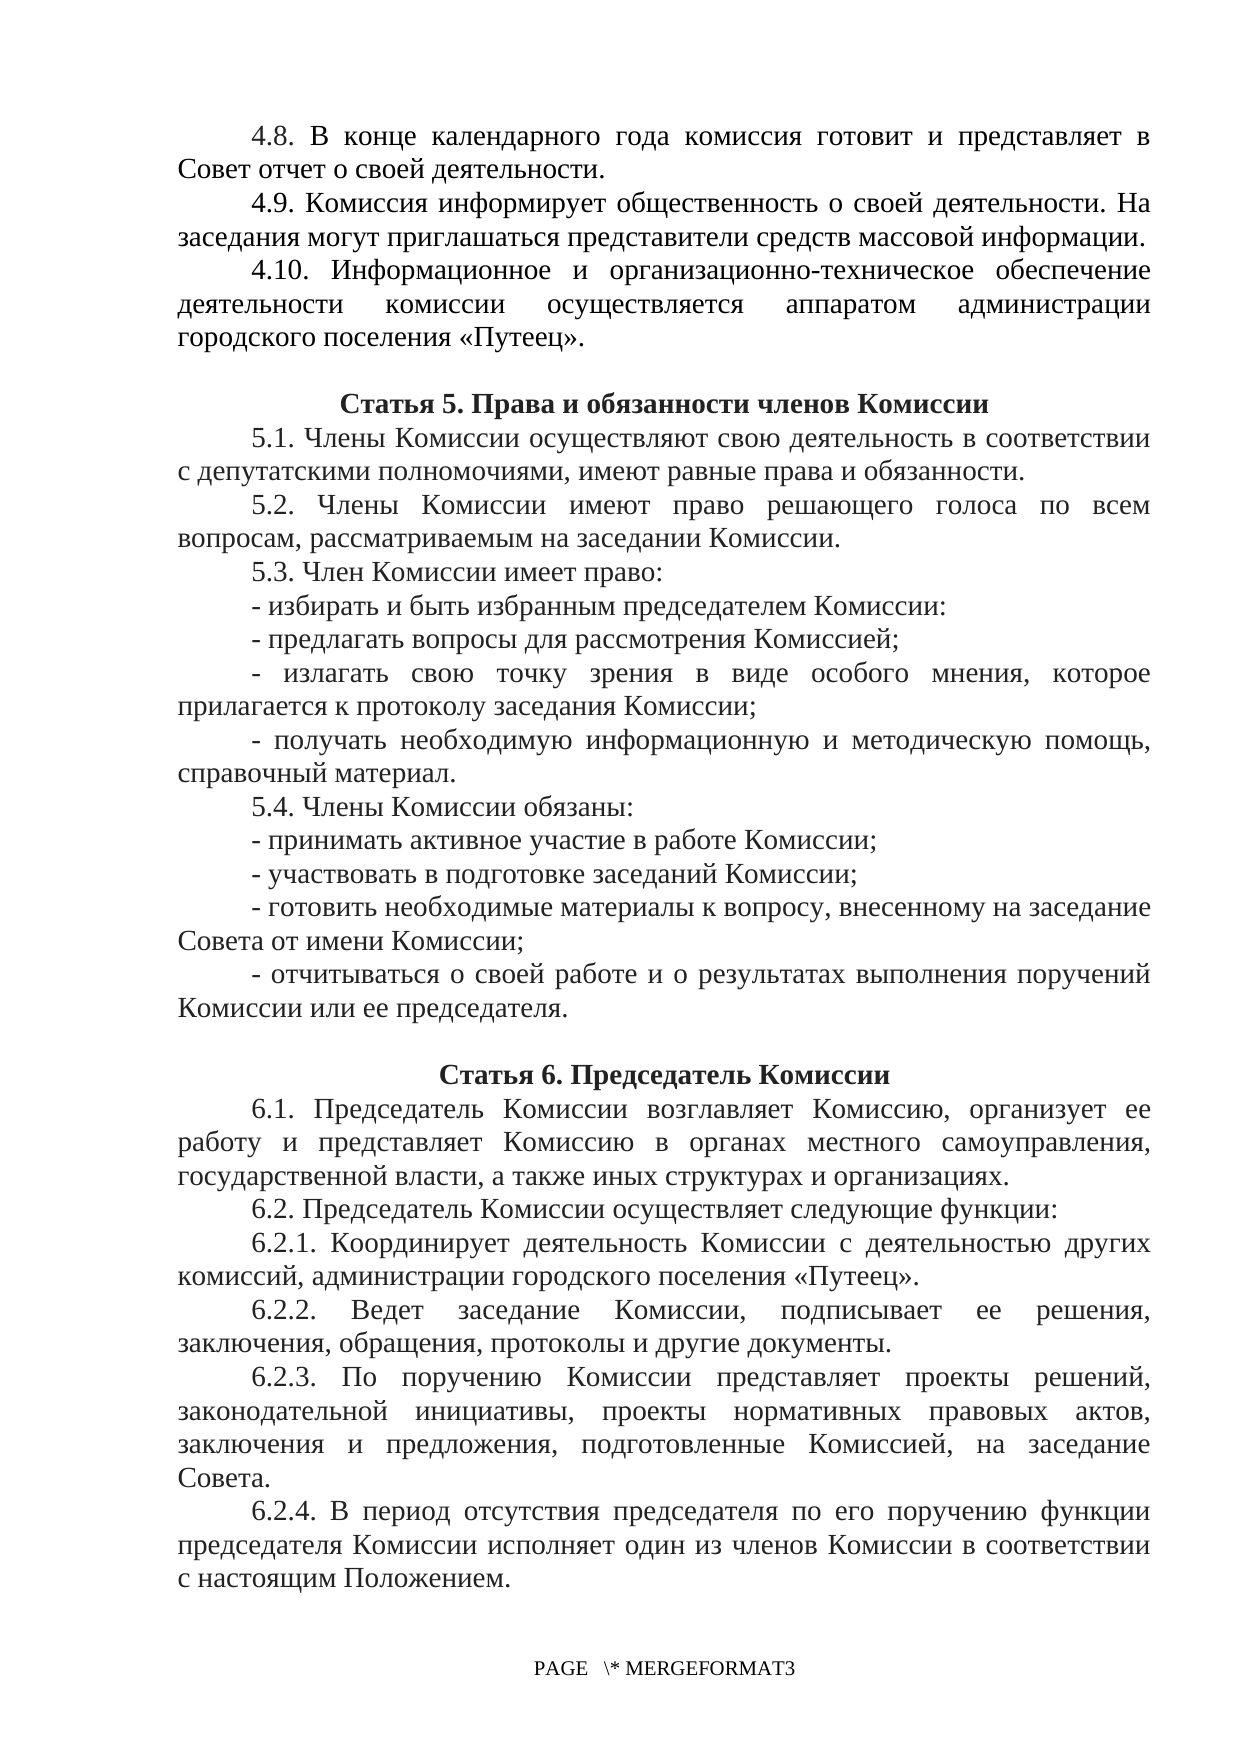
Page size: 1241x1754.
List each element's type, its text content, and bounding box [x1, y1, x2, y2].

text 5.1. Члены Комиссии осуществляют свою деятельность в соответствии с депутатскими полномочиями, имеют равные права и обязанности. [177, 420, 1152, 487]
text Статья 5. Права и обязанности членов Комиссии [177, 386, 1152, 420]
text - избирать и быть избранным председателем Комиссии: [177, 588, 1152, 621]
text 5.4. Члены Комиссии обязаны: [177, 789, 1152, 822]
text - готовить необходимые материалы к вопросу, внесенному на заседание Совета от имени Комиссии; [177, 889, 1152, 957]
text - получать необходимую информационную и методическую помощь, справочный материал. [177, 722, 1152, 789]
text - отчитываться о своей работе и о результатах выполнения поручений Комиссии или ее председателя. [177, 957, 1152, 1024]
text 5.2. Члены Комиссии имеют право решающего голоса по всем вопросам, рассматриваемым на заседании Комиссии. [177, 487, 1152, 554]
text 6.2.3. По поручению Комиссии представляет проекты решений, законодательной инициативы, проекты нормативных правовых актов, заключения и предложения, подготовленные Комиссией, на заседание Совета. [177, 1359, 1152, 1493]
text - предлагать вопросы для рассмотрения Комиссией; [177, 621, 1152, 655]
text 6.2.1. Координирует деятельность Комиссии с деятельностью других комиссий, администрации городского поселения «Путеец». [177, 1225, 1152, 1292]
text Статья 6. Председатель Комиссии [177, 1057, 1152, 1091]
text - участвовать в подготовке заседаний Комиссии; [177, 856, 1152, 889]
text 6.2.4. В период отсутствия председателя по его поручению функции председателя Комиссии исполняет один из членов Комиссии в соответствии с настоящим Положением. [177, 1493, 1152, 1594]
text 6.2.2. Ведет заседание Комиссии, подписывает ее решения, заключения, обращения, протоколы и другие документы. [177, 1292, 1152, 1359]
text 6.1. Председатель Комиссии возглавляет Комиссию, организует ее работу и представляет Комиссию в органах местного самоуправления, государственной власти, а также иных структурах и организациях. [177, 1091, 1152, 1191]
text 4.9. Комиссия информирует общественность о своей деятельности. На заседания могут приглашаться представители средств массовой информации. [177, 185, 1152, 252]
text 6.2. Председатель Комиссии осуществляет следующие функции: [177, 1191, 1152, 1225]
text 5.3. Член Комиссии имеет право: [177, 554, 1152, 588]
text 4.8. В конце календарного года комиссия готовит и представляет в Совет отчет о своей деятельности. [177, 118, 1152, 185]
text - излагать свою точку зрения в виде особого мнения, которое прилагается к протоколу заседания Комиссии; [177, 655, 1152, 722]
text 4.10. Информационное и организационно-техническое обеспечение деятельности комиссии осуществляется аппаратом администрации городского поселения «Путеец». [177, 252, 1152, 353]
text - принимать активное участие в работе Комиссии; [177, 822, 1152, 856]
